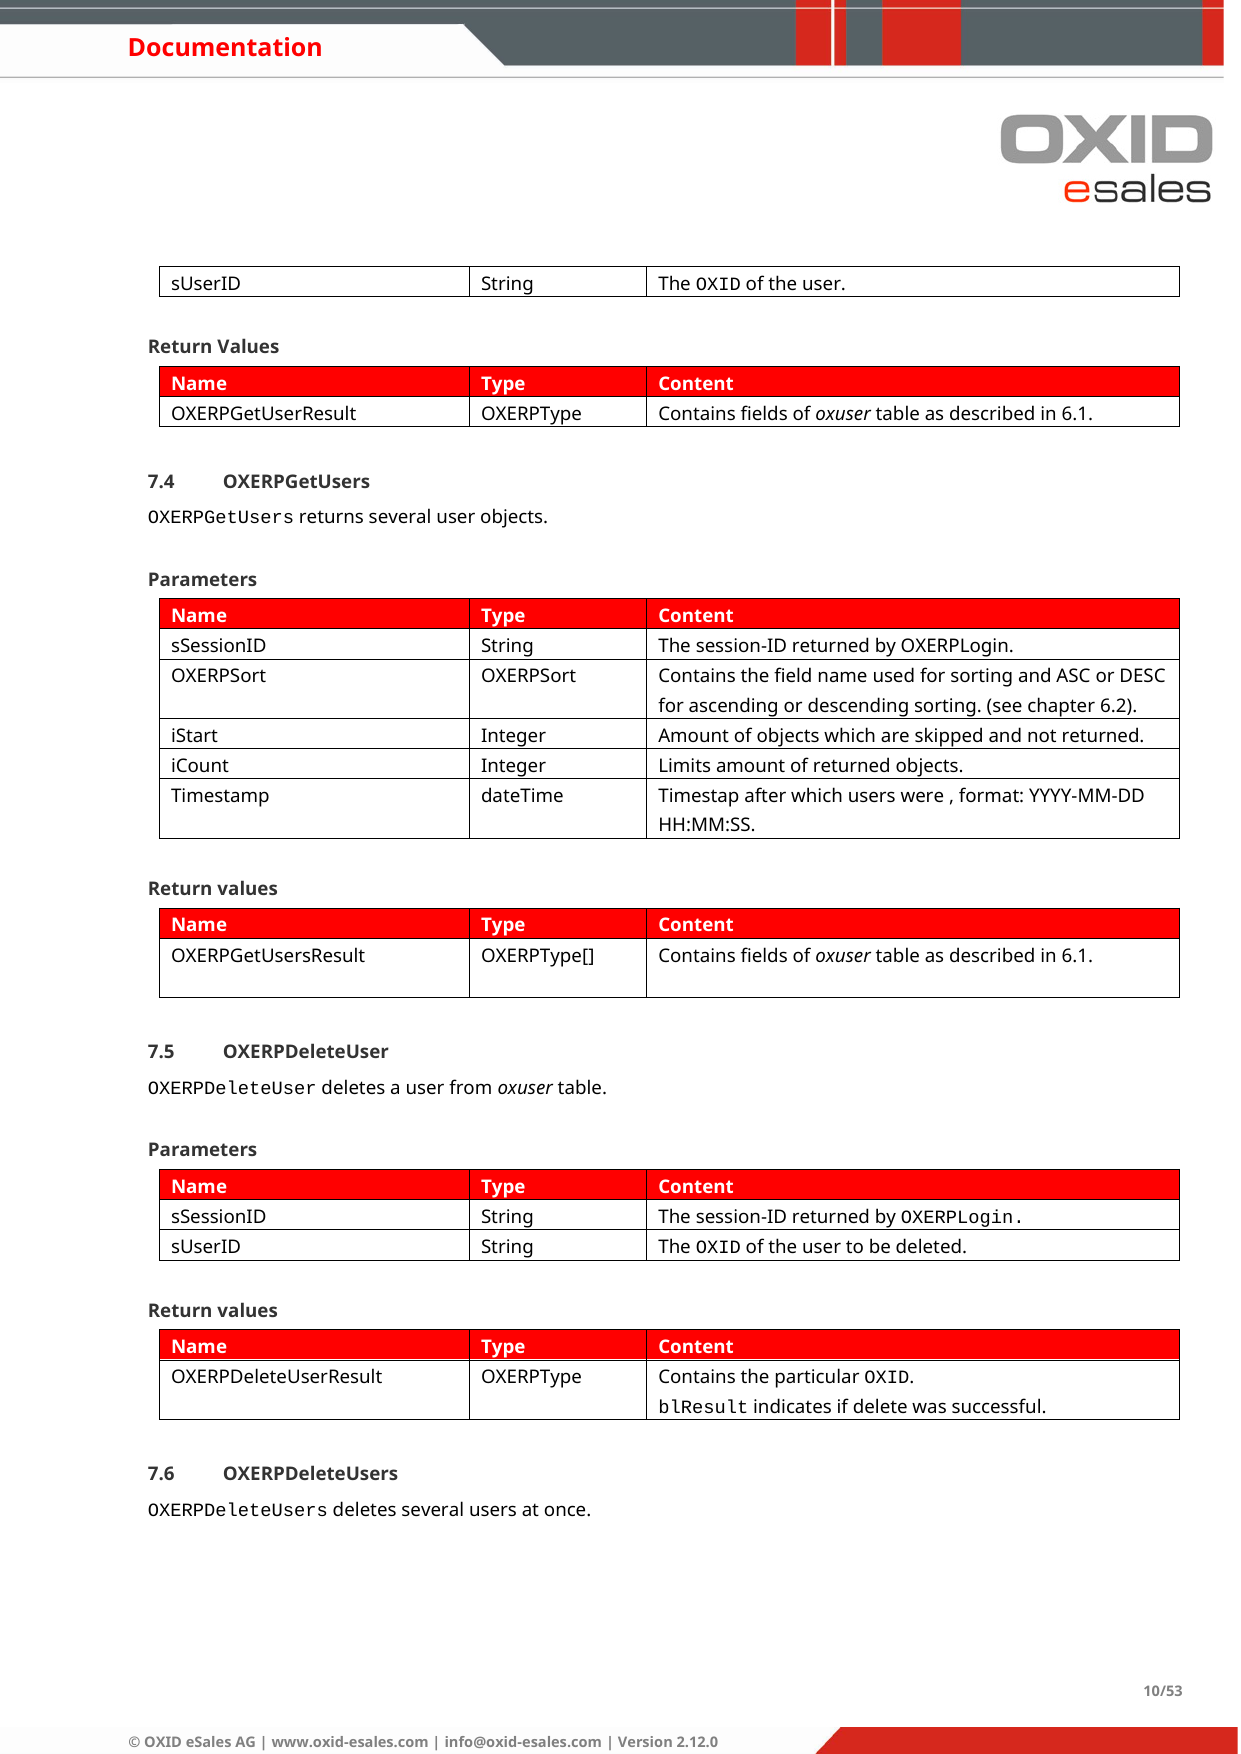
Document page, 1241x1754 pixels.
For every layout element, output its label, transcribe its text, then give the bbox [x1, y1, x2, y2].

table_cell The session-ID returned by OXERPLogin. [647, 1200, 1179, 1229]
table_cell OXERPType [470, 1361, 646, 1419]
table_cell sUserID [160, 267, 469, 296]
table_cell Limits amount of returned objects. [647, 749, 1179, 778]
table_header Name [160, 909, 469, 938]
table_cell Integer [470, 719, 646, 748]
table_cell OXERPGetUserResult [160, 397, 469, 426]
table_cell Timestap after which users were , format: YYYY-MM-DD HH:MM:SS. [647, 779, 1179, 838]
table_cell sUserID [160, 1230, 469, 1259]
table_header Type [470, 909, 646, 938]
table_header Content [647, 909, 1179, 938]
text OXERPDeleteUsers deletes several users at once. [148, 1493, 1152, 1522]
table_cell The OXID of the user to be deleted. [647, 1230, 1179, 1259]
table_header Type [470, 367, 646, 396]
subtitle OXERPDeleteUsers [148, 1457, 1152, 1487]
table_cell sSessionID [160, 1200, 469, 1229]
table_cell String [470, 267, 646, 296]
picture [997, 113, 1216, 206]
table_header Content [647, 1170, 1179, 1199]
table_cell OXERPType [470, 397, 646, 426]
table_cell Amount of objects which are skipped and not returned. [647, 719, 1179, 748]
subtitle Parameters [148, 563, 1152, 592]
table_cell iCount [160, 749, 469, 778]
text OXERPDeleteUser deletes a user from oxuser table. [148, 1071, 1152, 1100]
subtitle Parameters [148, 1133, 1152, 1163]
table_cell String [470, 629, 646, 658]
table_header Content [647, 1330, 1179, 1359]
table_header Name [160, 599, 469, 628]
table_cell String [470, 1230, 646, 1259]
picture [0, 0, 1224, 83]
table_cell Contains the particular OXID. blResult indicates if delete was successful. [647, 1361, 1179, 1419]
table_header Content [647, 599, 1179, 628]
table_cell The session-ID returned by OXERPLogin. [647, 629, 1179, 658]
table_cell OXERPSort [470, 660, 646, 718]
text OXERPGetUsers returns several user objects. [148, 500, 1152, 529]
table_cell OXERPGetUsersResult [160, 939, 469, 997]
table_cell Contains fields of oxuser table as described in 6.1. [647, 939, 1179, 997]
table_header Name [160, 1330, 469, 1359]
table_cell OXERPDeleteUserResult [160, 1361, 469, 1419]
table_cell dateTime [470, 779, 646, 838]
table_header Type [470, 1330, 646, 1359]
picture [0, 1727, 1238, 1754]
subtitle OXERPDeleteUser [148, 1036, 1152, 1065]
table_cell OXERPType[] [470, 939, 646, 997]
table_cell Contains the field name used for sorting and ASC or DESC for ascending or descending sorting. (see chapter 6.2). [647, 660, 1179, 718]
table_cell sSessionID [160, 629, 469, 658]
table_header Name [160, 1170, 469, 1199]
table_cell The OXID of the user. [647, 267, 1179, 296]
table_header Type [470, 1170, 646, 1199]
table_cell OXERPSort [160, 660, 469, 718]
subtitle Return values [148, 1294, 1152, 1323]
subtitle Return Values [148, 330, 1152, 359]
table_header Content [647, 367, 1179, 396]
table_cell Contains fields of oxuser table as described in 6.1. [647, 397, 1179, 426]
table_cell Integer [470, 749, 646, 778]
table_header Name [160, 367, 469, 396]
table_cell Timestamp [160, 779, 469, 838]
table_header Type [470, 599, 646, 628]
table_cell String [470, 1200, 646, 1229]
subtitle OXERPGetUsers [148, 465, 1152, 494]
subtitle Return values [148, 872, 1152, 901]
table_cell iStart [160, 719, 469, 748]
